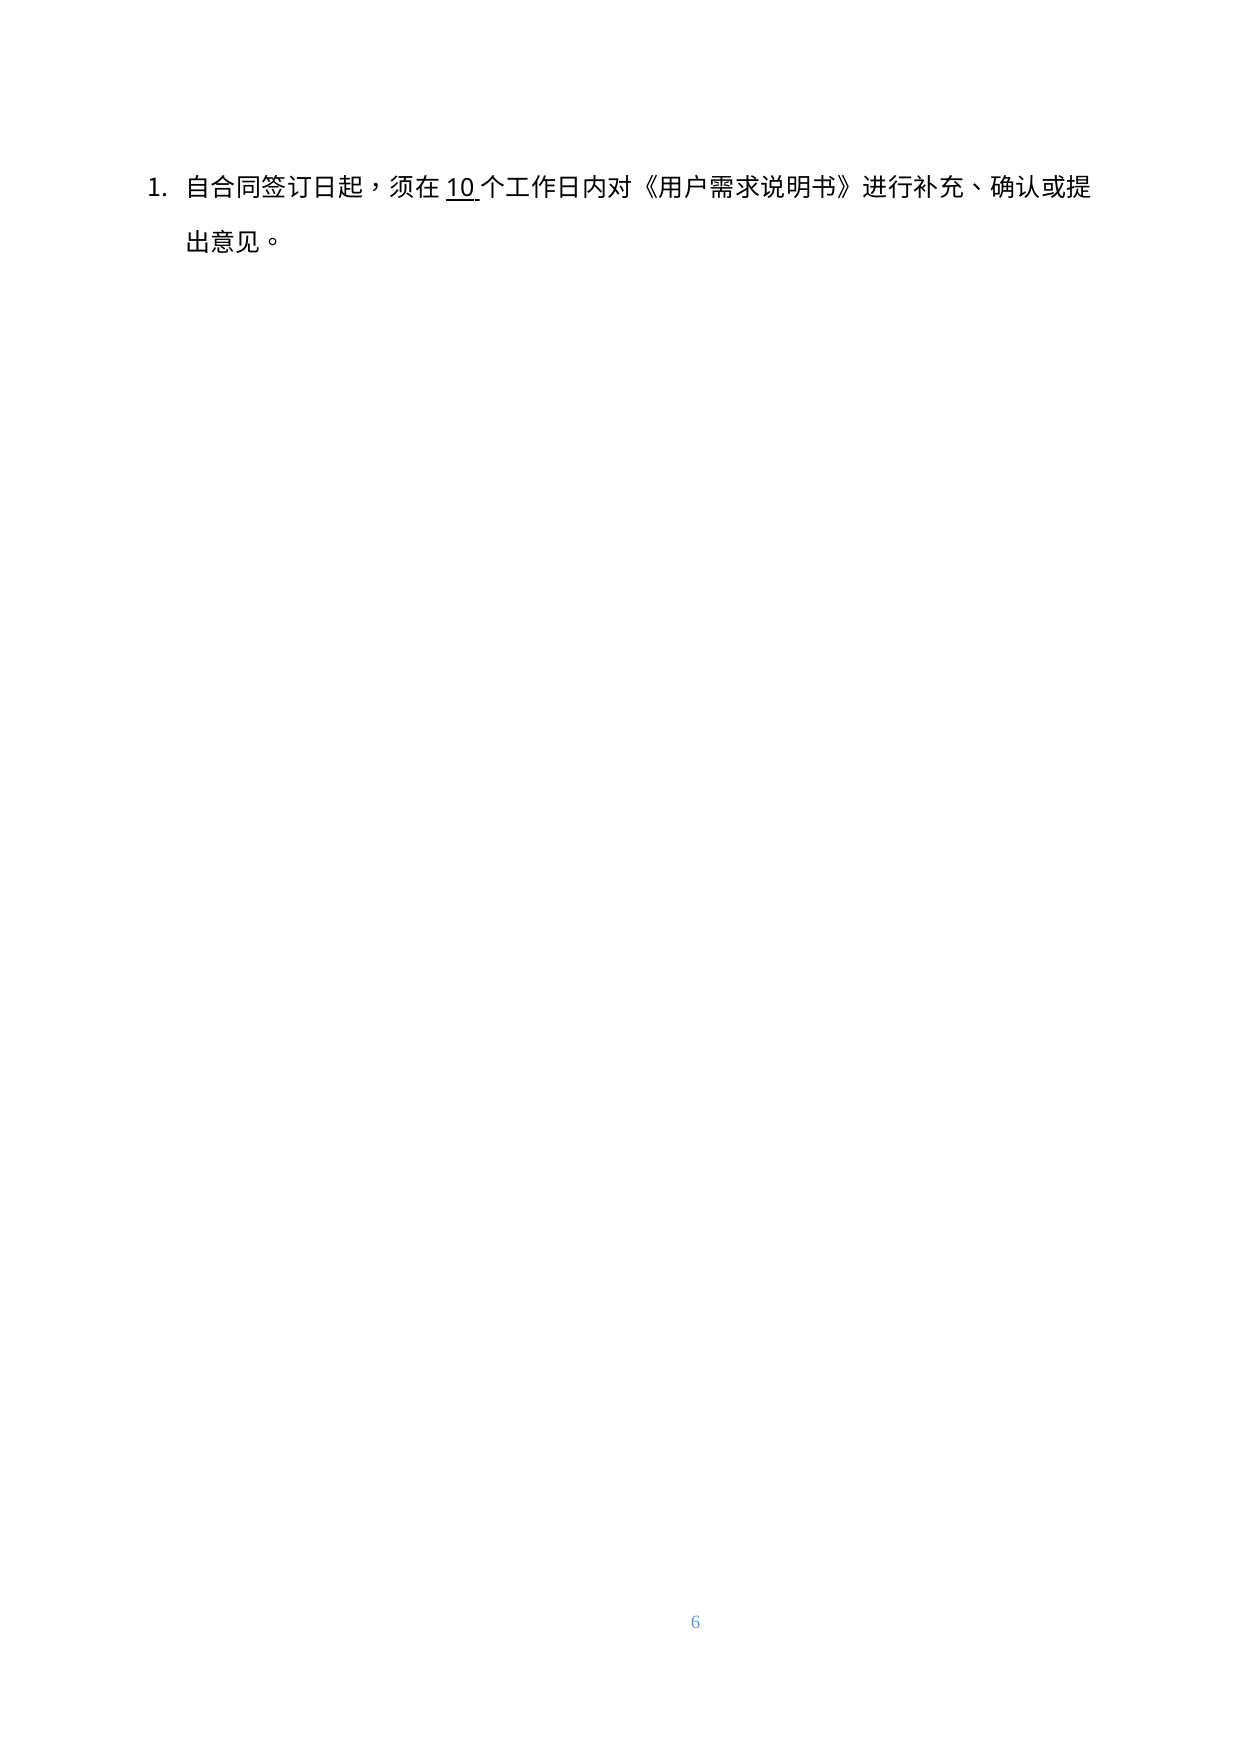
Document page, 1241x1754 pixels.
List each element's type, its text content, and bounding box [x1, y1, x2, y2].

list 自合同签订日起，须在10个工作日内对《用户需求说明书》进行补充、确认或提出意见。 [148, 168, 1092, 258]
